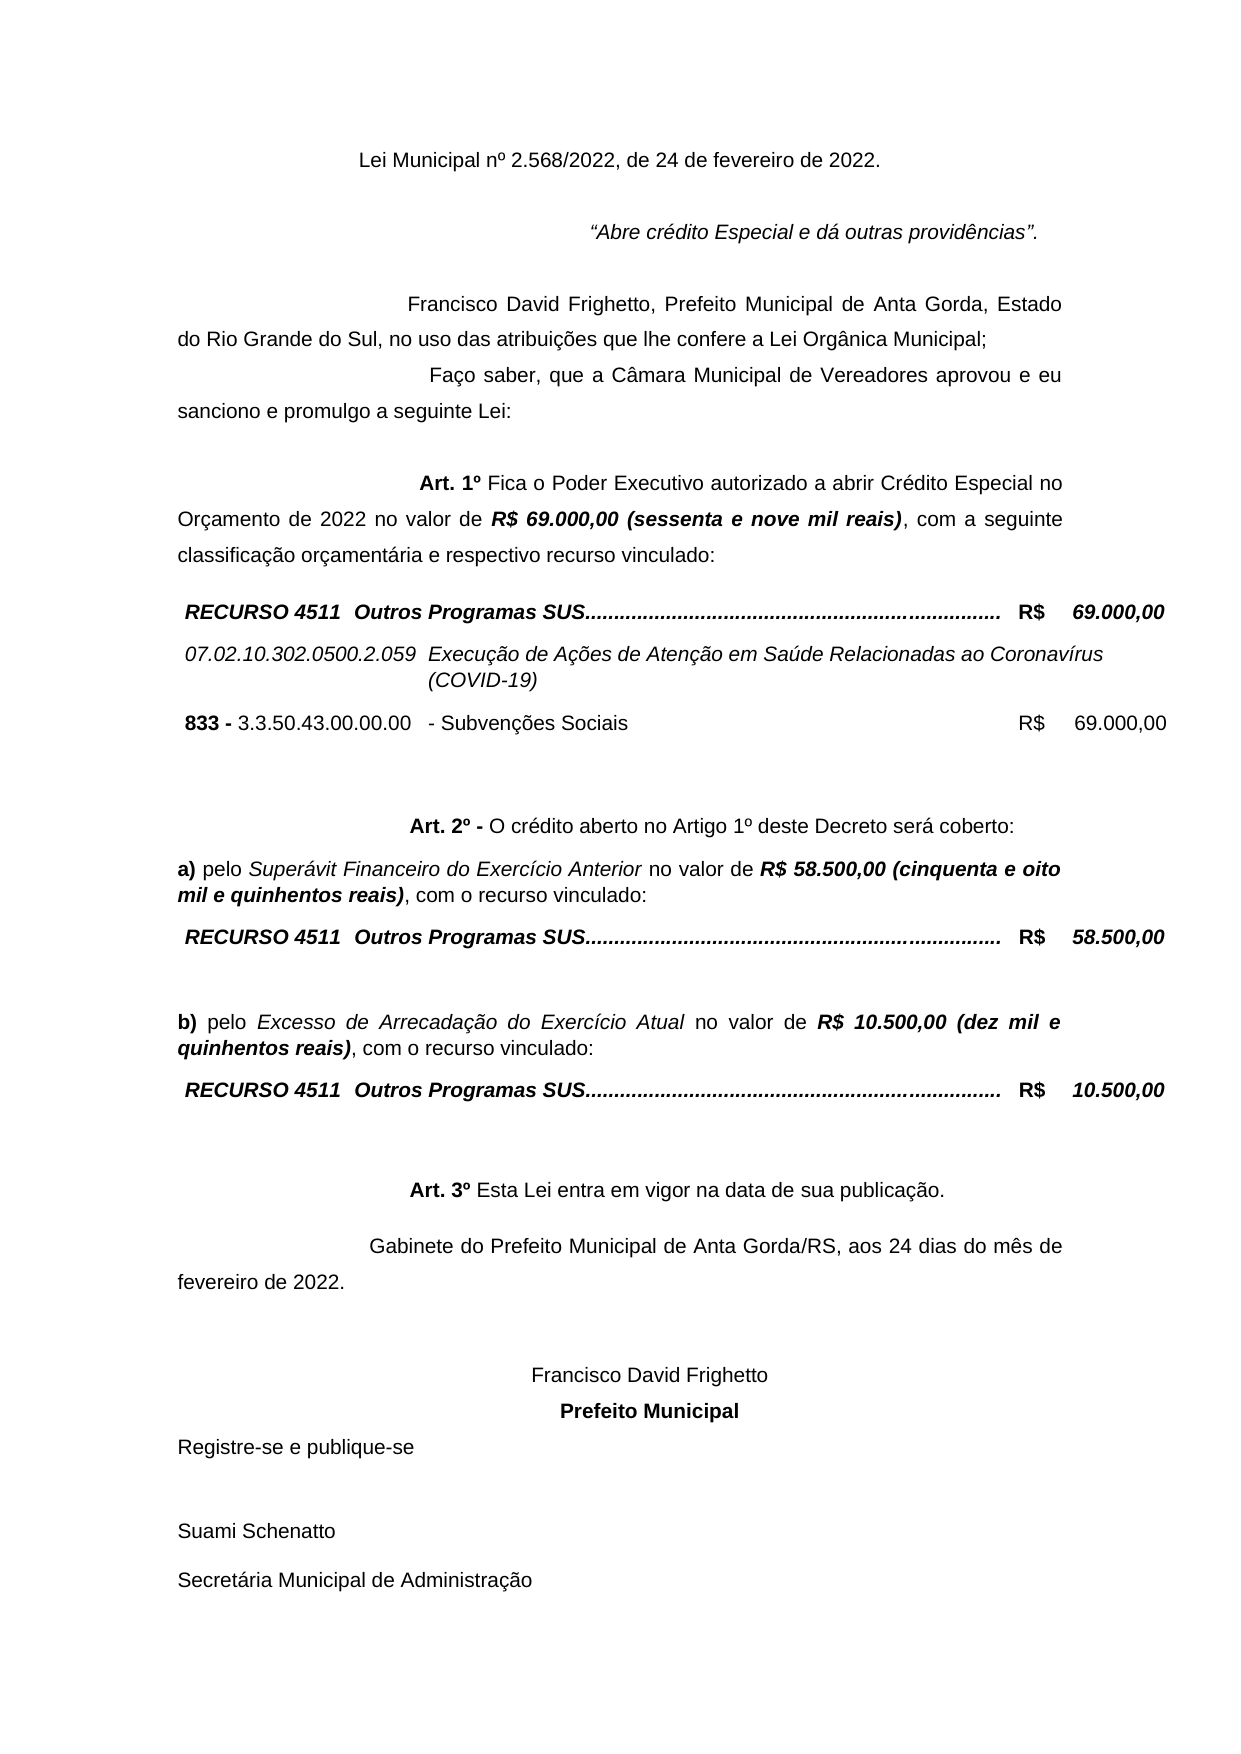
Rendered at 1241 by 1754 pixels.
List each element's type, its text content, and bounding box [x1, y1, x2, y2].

table_header RECURSO 4511 [177, 1078, 347, 1121]
table_header R$ [1011, 600, 1055, 642]
table_cell Execução de Ações de Atenção em Saúde Relacionadas ao Coronavírus (COVID-19) [421, 642, 1174, 711]
text Art. 3º Esta Lei entra em vigor na data de sua publicação. [177, 1177, 1063, 1201]
table_header RECURSO 4511 [177, 925, 347, 967]
text Secretária Municipal de Administração [177, 1567, 1063, 1591]
text Gabinete do Prefeito Municipal de Anta Gorda/RS, aos 24 dias do mês de fevereiro de 2022. [177, 1234, 1063, 1294]
table_header 58.500,00 [1056, 925, 1174, 967]
table_cell - Subvenções Sociais [421, 711, 1011, 753]
text Registre-se e publique-se [177, 1435, 1063, 1459]
table_header R$ [1011, 925, 1056, 967]
text Prefeito Municipal [177, 1399, 1122, 1423]
table_cell 833 - 3.3.50.43.00.00.00 [177, 711, 421, 753]
table_header Outros Programas SUS........................................................................ [347, 925, 1011, 967]
text b) pelo Excesso de Arrecadação do Exercício Atual no valor de R$ 10.500,00 (dez mil e quinhentos reais), com o recurso vinculado: [177, 1010, 1063, 1060]
text Francisco David Frighetto [177, 1363, 1122, 1387]
text Art. 2º - O crédito aberto no Artigo 1º deste Decreto será coberto: [177, 814, 1063, 838]
table_header Outros Programas SUS........................................................................ [347, 1078, 1011, 1121]
table_cell 07.02.10.302.0500.2.059 [177, 642, 421, 711]
text Faço saber, que a Câmara Municipal de Vereadores aprovou e eu sanciono e promulgo a seguinte Lei: [177, 363, 1063, 423]
table_cell R$ [1011, 711, 1055, 753]
text Art. 1º Fica o Poder Executivo autorizado a abrir Crédito Especial no Orçamento de 2022 no valor de R$ 69.000,00 (sessenta e nove mil reais), com a seguinte classificação orçamentária e respectivo recurso vinculado: [177, 471, 1063, 567]
table_header 69.000,00 [1055, 600, 1174, 642]
table_header RECURSO 4511 [177, 600, 347, 642]
table_header Outros Programas SUS........................................................................ [347, 600, 1011, 642]
table_header R$ [1011, 1078, 1056, 1121]
text Suami Schenatto [177, 1519, 1063, 1543]
text Francisco David Frighetto, Prefeito Municipal de Anta Gorda, Estado do Rio Grande do Sul, no uso das atribuições que lhe confere a Lei Orgânica Municipal; [177, 291, 1063, 351]
text “Abre crédito Especial e dá outras providências”. [589, 219, 1063, 243]
text a) pelo Superávit Financeiro do Exercício Anterior no valor de R$ 58.500,00 (cinquenta e oito mil e quinhentos reais), com o recurso vinculado: [177, 857, 1063, 906]
text Lei Municipal nº 2.568/2022, de 24 de fevereiro de 2022. [177, 148, 1063, 172]
table_header 10.500,00 [1056, 1078, 1174, 1121]
table_cell 69.000,00 [1055, 711, 1174, 753]
